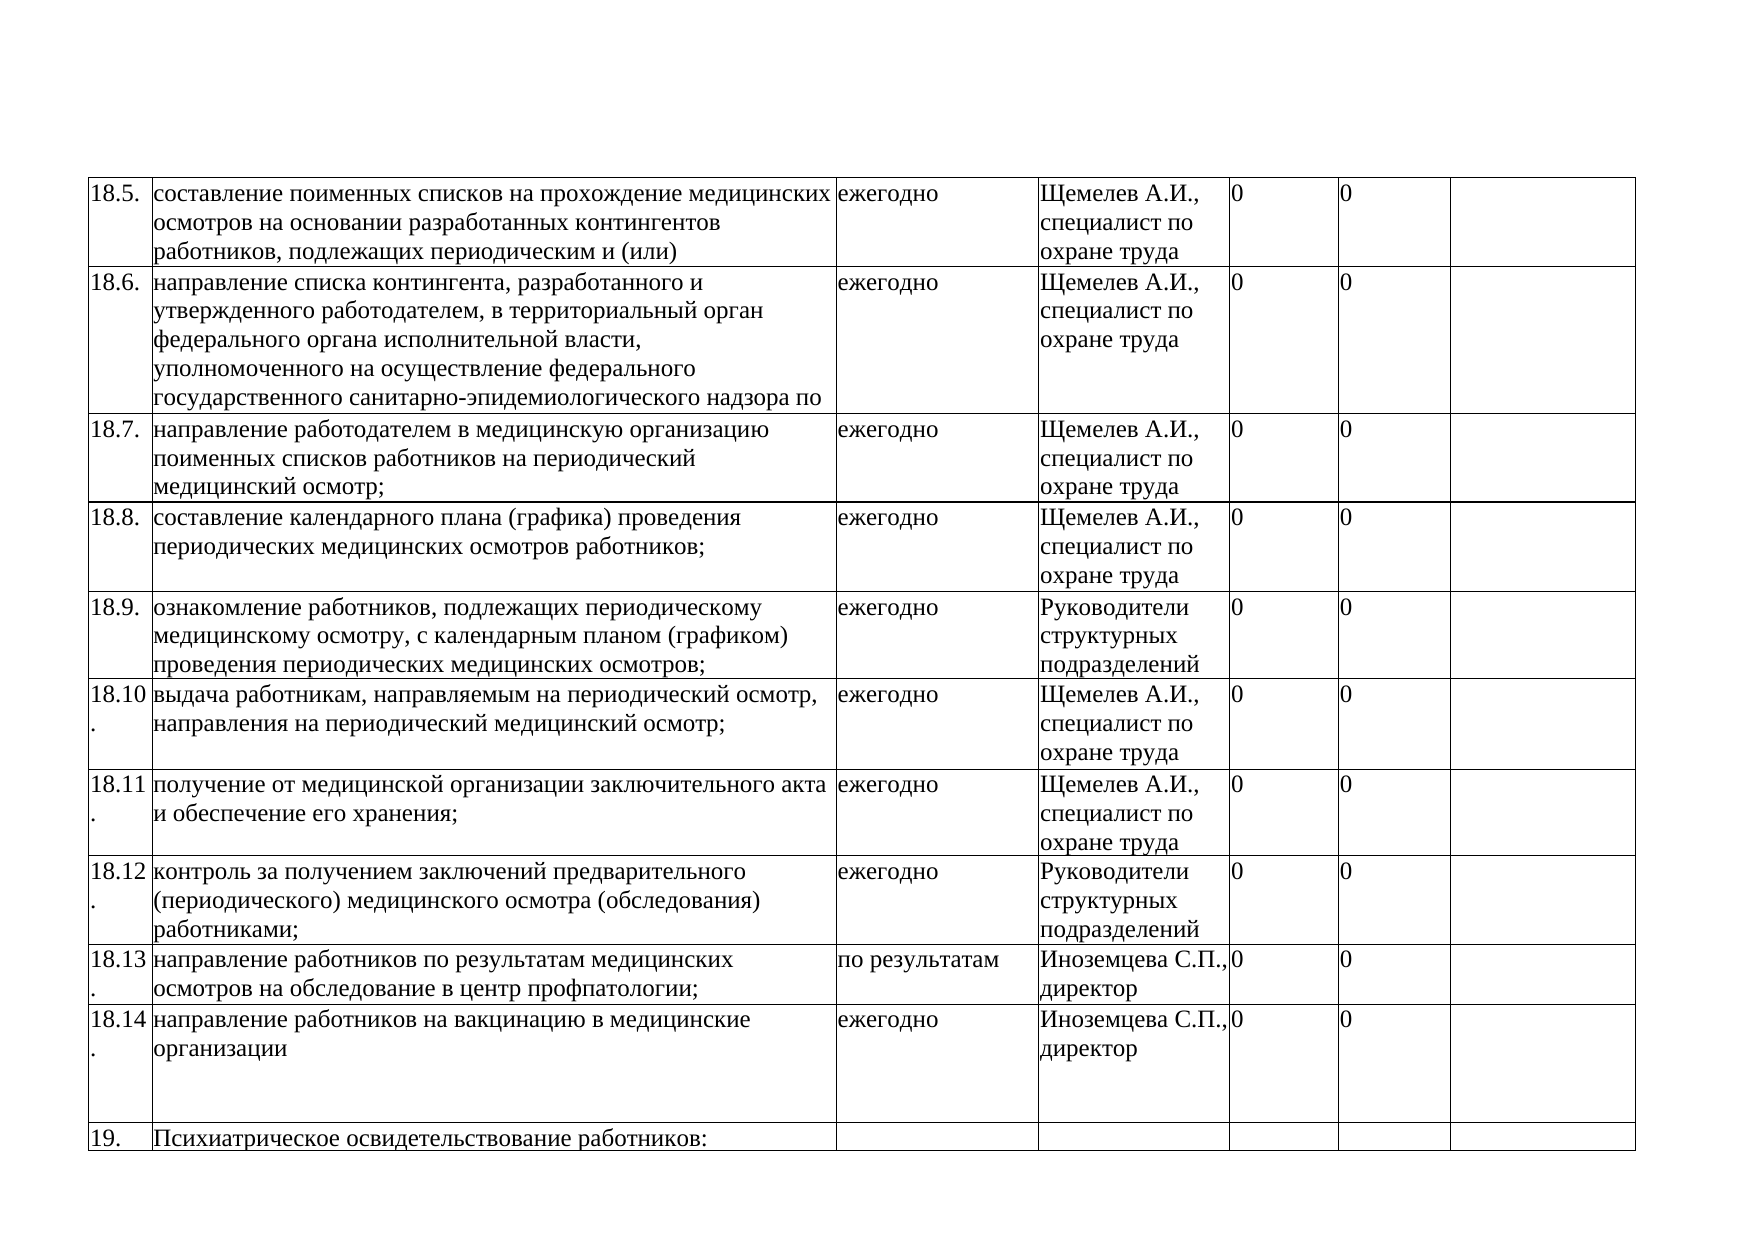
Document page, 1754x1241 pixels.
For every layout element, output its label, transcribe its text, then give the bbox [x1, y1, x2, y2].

table_cell Щемелев А.И., специалист по охране труда [1039, 414, 1229, 501]
table_cell [1451, 1123, 1635, 1150]
table_cell 0 [1339, 414, 1450, 501]
table_cell [1451, 414, 1635, 501]
table_cell [1451, 592, 1635, 678]
table_cell Психиатрическое освидетельствование работников: [153, 1123, 836, 1150]
table_cell 0 [1230, 178, 1338, 266]
table_cell 0 [1339, 856, 1450, 943]
table_cell 18.14. [89, 1005, 152, 1122]
table_cell 0 [1230, 414, 1338, 501]
table_cell [1451, 267, 1635, 413]
table_cell Иноземцева С.П., директор [1039, 1005, 1229, 1122]
table_cell 18.5. [89, 178, 152, 266]
table_cell выдача работникам, направляемым на периодический осмотр, направления на периодический медицинский осмотр; [153, 679, 836, 768]
table_cell по результатам [837, 945, 1038, 1003]
table_cell составление поименных списков на прохождение медицинских осмотров на основании разработанных контингентов работников, подлежащих периодическим и (или) предварительным осмотрам; [153, 178, 836, 266]
table_cell направление работников по результатам медицинских осмотров на обследование в центр профпатологии; [153, 945, 836, 1003]
table_cell 19. [89, 1123, 152, 1150]
table_cell ежегодно [837, 178, 1038, 266]
table_cell 0 [1339, 592, 1450, 678]
table_cell 0 [1339, 1005, 1450, 1122]
table_cell Иноземцева С.П., директор [1039, 945, 1229, 1003]
table_cell ежегодно [837, 1005, 1038, 1122]
table_cell 0 [1230, 1005, 1338, 1122]
table_cell 18.9. [89, 592, 152, 678]
table_cell контроль за получением заключений предварительного (периодического) медицинского осмотра (обследования) работниками; [153, 856, 836, 943]
table_cell 0 [1339, 178, 1450, 266]
table_cell 18.12. [89, 856, 152, 943]
table_cell 0 [1339, 679, 1450, 768]
table_cell ежегодно [837, 592, 1038, 678]
table_cell [1339, 1123, 1450, 1150]
table_cell Щемелев А.И., специалист по охране труда [1039, 178, 1229, 266]
table_cell Щемелев А.И., специалист по охране труда [1039, 770, 1229, 855]
table_cell Руководители структурных подразделений [1039, 856, 1229, 943]
table_cell направление работников на вакцинацию в медицинские организации [153, 1005, 836, 1122]
table_cell 0 [1230, 770, 1338, 855]
table_cell 0 [1230, 267, 1338, 413]
table_cell 0 [1339, 267, 1450, 413]
table_cell [1039, 1123, 1229, 1150]
table_cell ежегодно [837, 856, 1038, 943]
table_cell направление работодателем в медицинскую организацию поименных списков работников на периодический медицинский осмотр; [153, 414, 836, 501]
table_cell [1451, 770, 1635, 855]
table_cell 18.6. [89, 267, 152, 413]
table_cell ознакомление работников, подлежащих периодическому медицинскому осмотру, с календарным планом (графиком) проведения периодических медицинских осмотров; [153, 592, 836, 678]
table_cell [1451, 856, 1635, 943]
table_cell 18.7. [89, 414, 152, 501]
table_cell Руководители структурных подразделений [1039, 592, 1229, 678]
table_cell направление списка контингента, разработанного и утвержденного работодателем, в территориальный орган федерального органа исполнительной власти, уполномоченного на осуществление федерального государственного санитарно-эпидемиологического надзора по фактическому месту нахождения работодателя; [153, 267, 836, 413]
table_cell [1451, 178, 1635, 266]
table_cell ежегодно [837, 503, 1038, 591]
table_cell получение от медицинской организации заключительного акта и обеспечение его хранения; [153, 770, 836, 855]
table_cell 0 [1339, 503, 1450, 591]
table_cell 0 [1339, 770, 1450, 855]
table_cell ежегодно [837, 770, 1038, 855]
table_cell Щемелев А.И., специалист по охране труда [1039, 267, 1229, 413]
table_cell составление календарного плана (графика) проведения периодических медицинских осмотров работников; [153, 503, 836, 591]
table_cell 0 [1230, 503, 1338, 591]
table_cell 18.13. [89, 945, 152, 1003]
table_cell [1451, 945, 1635, 1003]
table_cell 0 [1230, 945, 1338, 1003]
table_cell ежегодно [837, 267, 1038, 413]
table_cell 0 [1230, 592, 1338, 678]
table_cell [1230, 1123, 1338, 1150]
table_cell ежегодно [837, 414, 1038, 501]
table_cell 0 [1230, 856, 1338, 943]
table_cell ежегодно [837, 679, 1038, 768]
table_cell [1451, 1005, 1635, 1122]
table_cell Щемелев А.И., специалист по охране труда [1039, 503, 1229, 591]
table_cell 0 [1230, 679, 1338, 768]
table_cell [1451, 503, 1635, 591]
table_cell [1451, 679, 1635, 768]
table_cell Щемелев А.И., специалист по охране труда [1039, 679, 1229, 768]
table_cell [837, 1123, 1038, 1150]
table_cell 0 [1339, 945, 1450, 1003]
table_cell 18.8. [89, 503, 152, 591]
table_cell 18.11. [89, 770, 152, 855]
table_cell 18.10. [89, 679, 152, 768]
